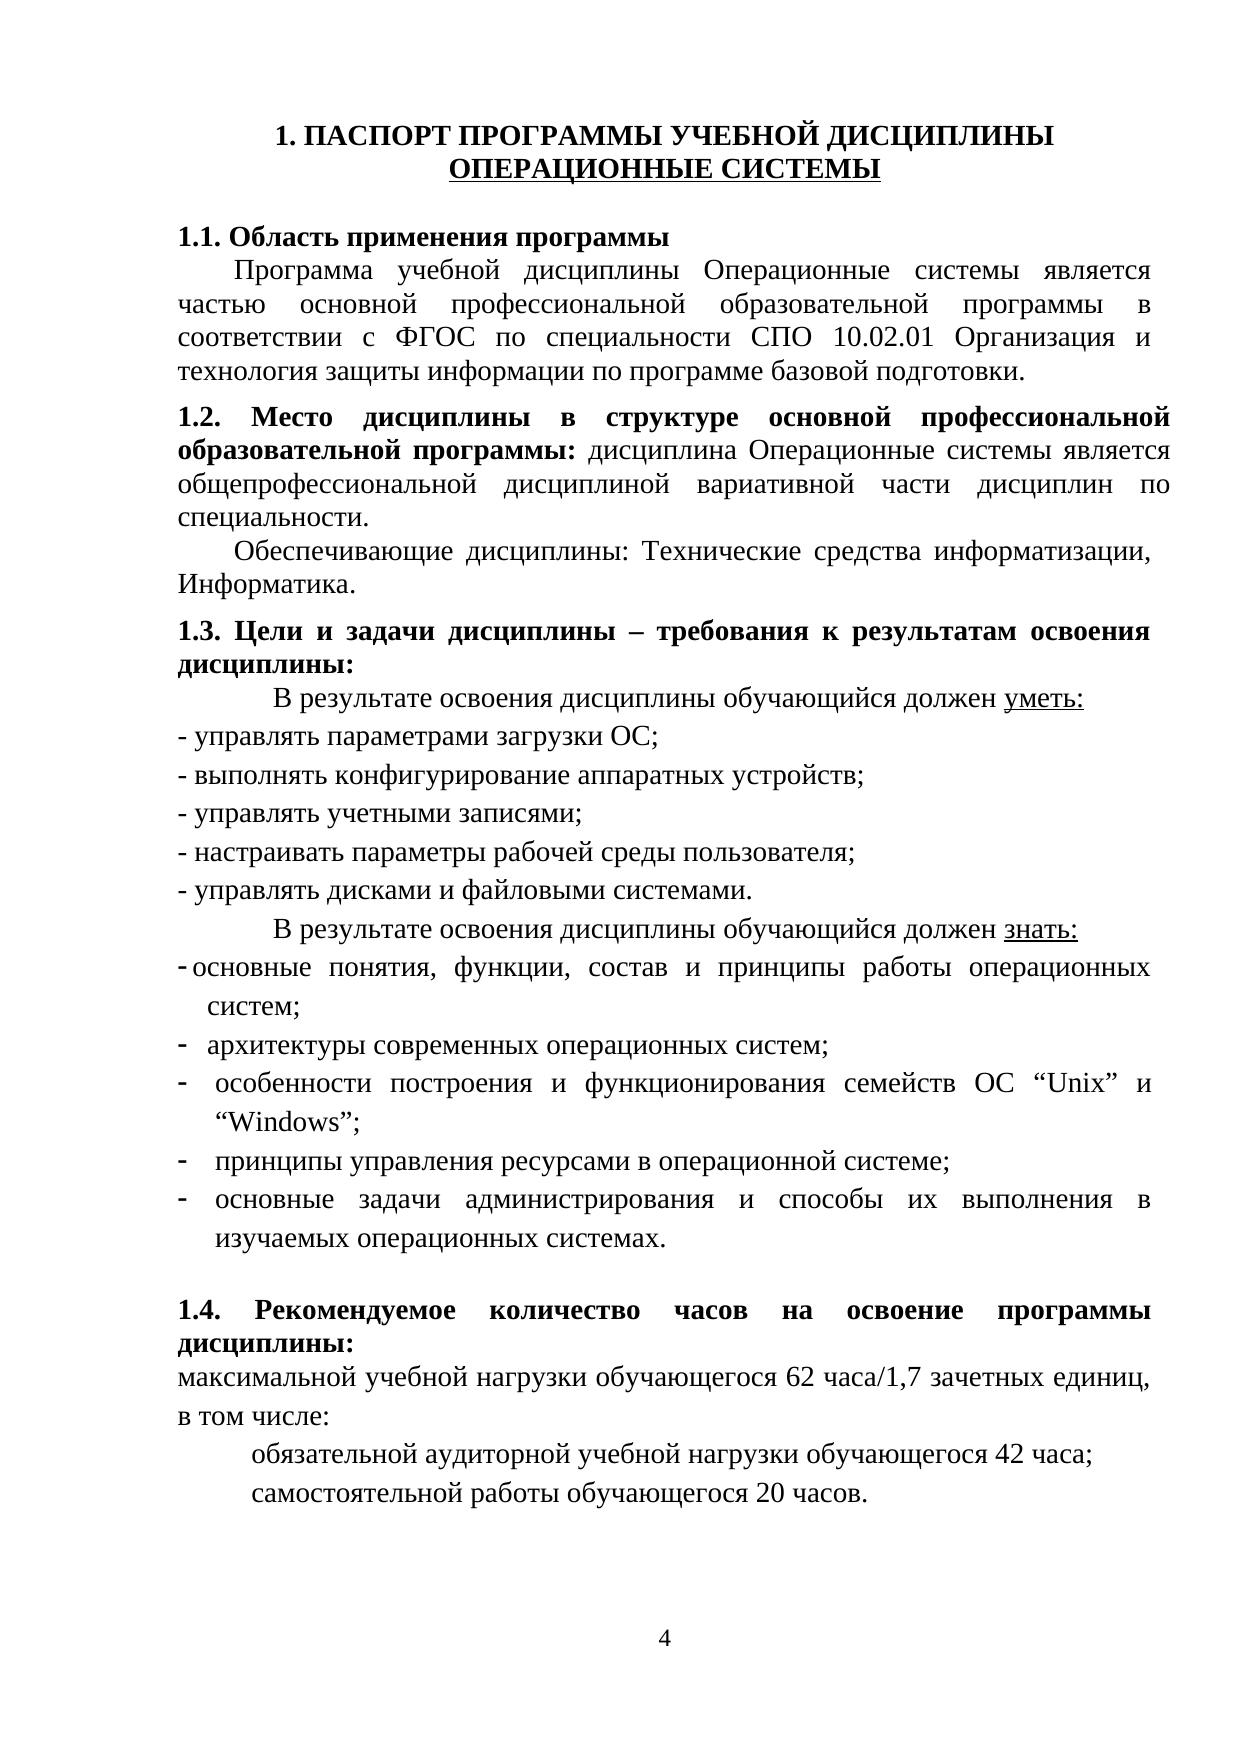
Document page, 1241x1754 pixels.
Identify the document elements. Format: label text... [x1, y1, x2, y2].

list основные понятия, функции, состав и принципы работы операционных систем; [177, 949, 1152, 1022]
text В результате освоения дисциплины обучающийся должен знать: [177, 911, 1152, 944]
text - выполнять конфигурирование аппаратных устройств; [177, 757, 1152, 790]
text Программа учебной дисциплины Операционные системы является частью основной профессиональной образовательной программы в соответствии с ФГОС по специальности СПО 10.02.01 Организация и технология защиты информации по программе базовой подготовки. [177, 252, 1152, 386]
text - управлять параметрами загрузки ОС; [177, 718, 1152, 752]
list принципы управления ресурсами в операционной системе; [177, 1143, 1152, 1176]
text - настраивать параметры рабочей среды пользователя; [177, 834, 1152, 867]
list архитектуры современных операционных систем; [177, 1027, 1152, 1060]
text 1.3. Цели и задачи дисциплины – требования к результатам освоения дисциплины: [177, 613, 1152, 680]
text 1.2. Место дисциплины в структуре основной профессиональной образовательной программы: дисциплина Операционные системы является общепрофессиональной дисциплиной вариативной части дисциплин по специальности. [177, 399, 1171, 533]
list особенности построения и функционирования семейств ОС “Unix” и “Windows”; [177, 1065, 1152, 1138]
text максимальной учебной нагрузки обучающегося 62 часа/1,7 зачетных единиц, в том числе: [177, 1359, 1152, 1431]
text В результате освоения дисциплины обучающийся должен уметь: [177, 680, 1152, 713]
text - управлять учетными записями; [177, 795, 1152, 829]
text 1.1. Область применения программы [177, 219, 1171, 252]
text 1.4. Рекомендуемое количество часов на освоение программы дисциплины: [177, 1292, 1152, 1359]
text самостоятельной работы обучающегося 20 часов. [251, 1475, 1152, 1508]
text Обеспечивающие дисциплины: Технические средства информатизации, Информатика. [177, 533, 1152, 600]
text обязательной аудиторной учебной нагрузки обучающегося 42 часа; [251, 1436, 1152, 1470]
list основные задачи администрирования и способы их выполнения в изучаемых операционных системах. [177, 1181, 1152, 1253]
text - управлять дисками и файловыми системами. [177, 872, 1152, 906]
text 1. паспорт ПРОГРАММЫ УЧЕБНОЙ ДИСЦИПЛИНЫ [177, 118, 1152, 152]
text ОПЕРАЦИОННЫЕ СИСТЕМЫ [177, 152, 1152, 185]
